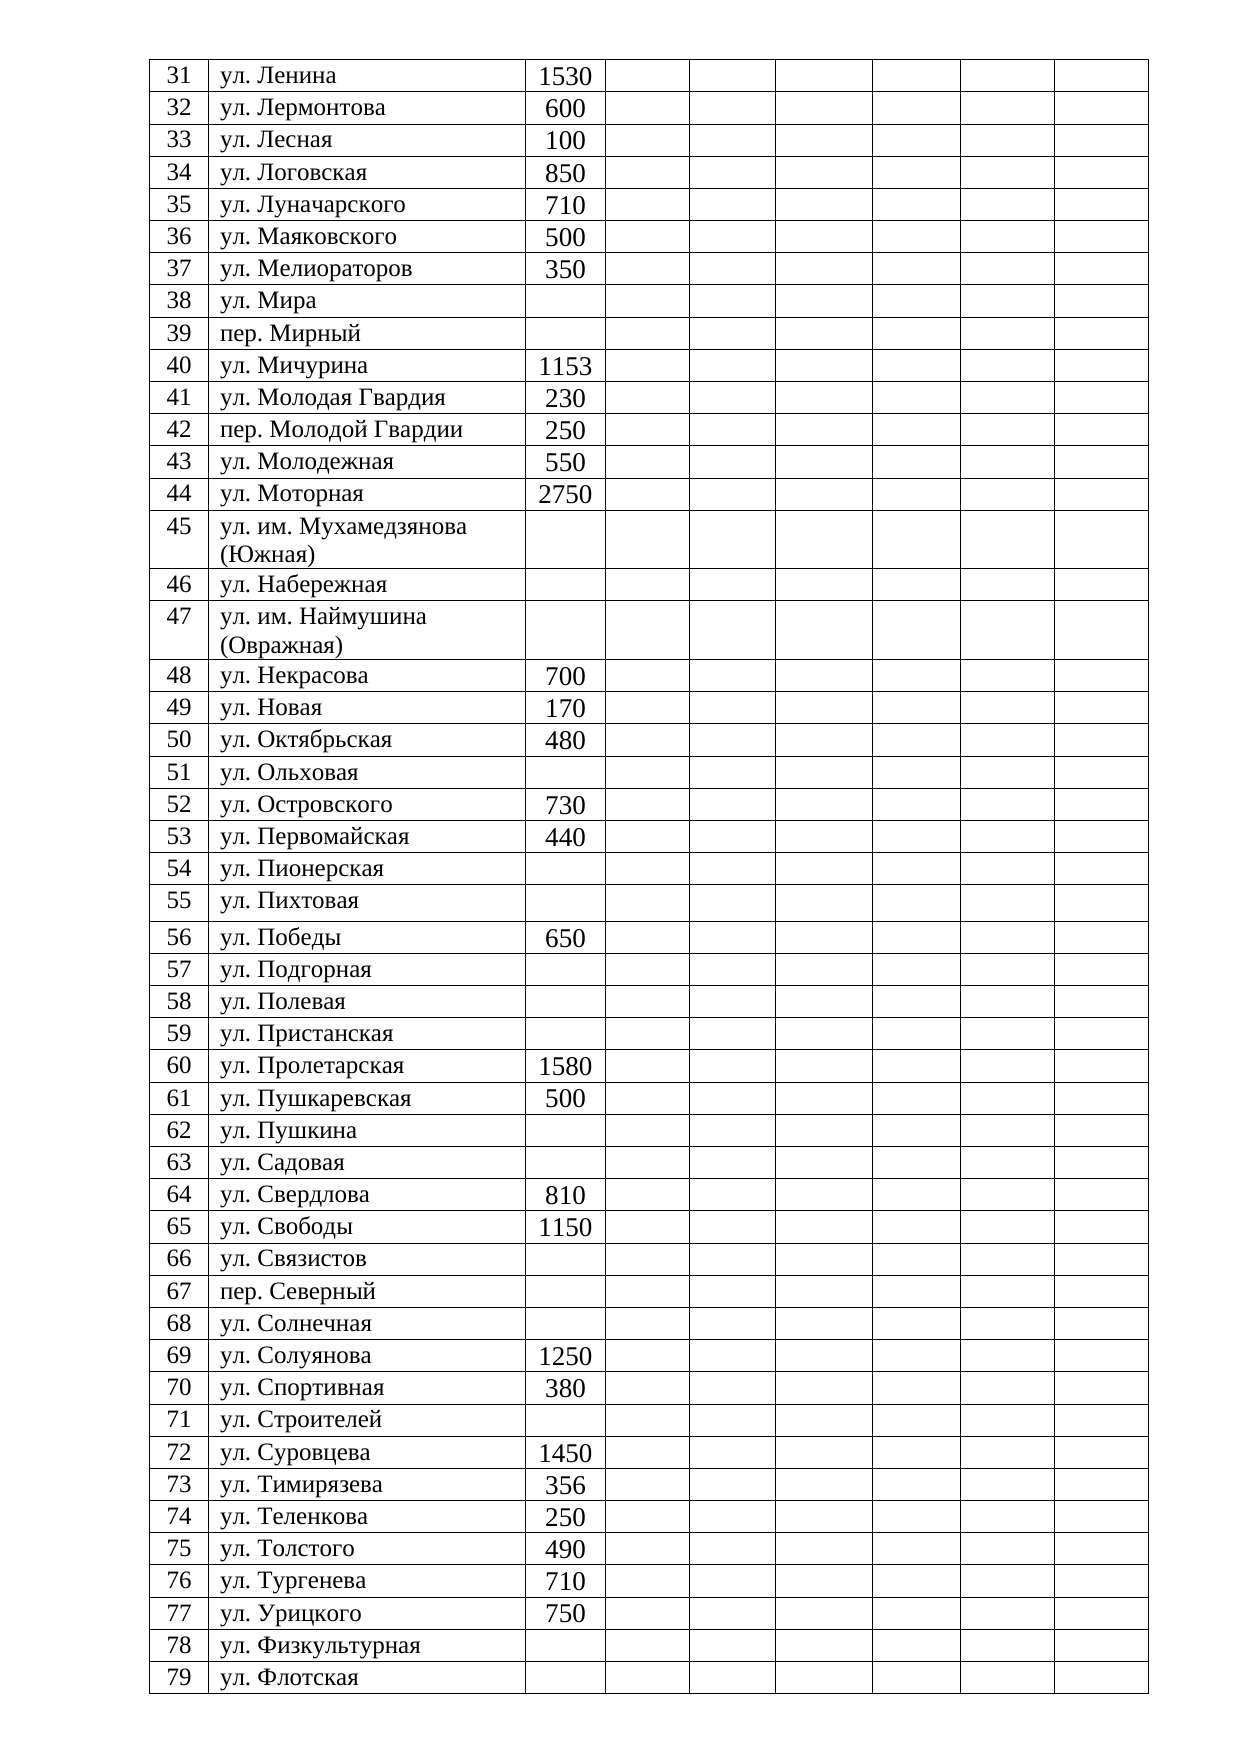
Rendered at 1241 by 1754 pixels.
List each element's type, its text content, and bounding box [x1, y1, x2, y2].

table_cell [776, 1115, 872, 1146]
table_cell [961, 885, 1054, 921]
table_cell ул. Ольховая [209, 757, 525, 788]
table_cell 550 [526, 446, 605, 477]
table_cell [873, 885, 960, 921]
table_cell ул. Тимирязева [209, 1469, 525, 1500]
table_cell [526, 1308, 605, 1339]
table_cell [606, 1437, 689, 1468]
table_cell [606, 253, 689, 284]
table_cell [690, 350, 775, 381]
table_cell [606, 125, 689, 156]
table_cell [961, 1372, 1054, 1403]
table_cell [873, 125, 960, 156]
table_cell ул. Физкультурная [209, 1630, 525, 1661]
table_cell 74 [150, 1501, 208, 1532]
table_cell пер. Молодой Гвардии [209, 414, 525, 445]
table_cell ул. Суровцева [209, 1437, 525, 1468]
table_cell [606, 60, 689, 91]
table_cell [1055, 1469, 1148, 1500]
table_cell [606, 1050, 689, 1082]
table_cell [606, 757, 689, 788]
table_cell [873, 1308, 960, 1339]
table_cell [606, 1340, 689, 1371]
table_cell [1055, 92, 1148, 123]
table_cell [961, 414, 1054, 445]
table_cell [873, 922, 960, 953]
table_cell 600 [526, 92, 605, 123]
table_cell [961, 382, 1054, 413]
table_cell [961, 1501, 1054, 1532]
table_cell 810 [526, 1179, 605, 1210]
table_cell ул. Лесная [209, 125, 525, 156]
table_cell 78 [150, 1630, 208, 1661]
table_cell [526, 885, 605, 921]
table_cell [961, 125, 1054, 156]
table_cell [690, 125, 775, 156]
table_cell [776, 446, 872, 477]
table_cell [1055, 285, 1148, 317]
table_cell 52 [150, 789, 208, 820]
table_cell 72 [150, 1437, 208, 1468]
table_cell [526, 569, 605, 600]
table_cell [776, 601, 872, 659]
table_cell 73 [150, 1469, 208, 1500]
table_cell [526, 601, 605, 659]
table_cell [873, 660, 960, 691]
table_cell [1055, 1276, 1148, 1307]
table_cell 76 [150, 1565, 208, 1597]
table_cell 44 [150, 479, 208, 510]
table_cell 1153 [526, 350, 605, 381]
table_cell [961, 660, 1054, 691]
table_cell [1055, 1565, 1148, 1597]
table_cell ул. Лермонтова [209, 92, 525, 123]
table_cell 490 [526, 1533, 605, 1564]
table_cell 46 [150, 569, 208, 600]
table_cell 75 [150, 1533, 208, 1564]
table_cell 79 [150, 1662, 208, 1693]
table_cell пер. Мирный [209, 318, 525, 349]
table_cell 67 [150, 1276, 208, 1307]
table_cell ул. Мира [209, 285, 525, 317]
table_cell 64 [150, 1179, 208, 1210]
table_cell [690, 1662, 775, 1693]
table_cell [961, 253, 1054, 284]
table_cell [690, 885, 775, 921]
table_cell [1055, 1083, 1148, 1114]
table_cell [776, 414, 872, 445]
table_cell ул. Флотская [209, 1662, 525, 1693]
table_cell ул. Маяковского [209, 221, 525, 252]
table_cell [961, 60, 1054, 91]
table_cell ул. Моторная [209, 479, 525, 510]
table_cell 61 [150, 1083, 208, 1114]
table_cell [690, 724, 775, 756]
table_cell [873, 1662, 960, 1693]
table_cell [873, 446, 960, 477]
table_cell [776, 125, 872, 156]
table_cell [1055, 157, 1148, 188]
table_cell [961, 318, 1054, 349]
table_cell [873, 757, 960, 788]
table_cell 62 [150, 1115, 208, 1146]
table_cell [776, 1308, 872, 1339]
table_cell [690, 569, 775, 600]
table_cell [776, 189, 872, 220]
table_cell [961, 954, 1054, 985]
table_cell [526, 1018, 605, 1049]
table_cell [776, 1147, 872, 1178]
table_cell 850 [526, 157, 605, 188]
table_cell [690, 1565, 775, 1597]
table_cell [873, 1437, 960, 1468]
table_cell [873, 1372, 960, 1403]
table_cell ул. Новая [209, 692, 525, 723]
table_cell [873, 350, 960, 381]
table_cell 650 [526, 922, 605, 953]
table_cell ул. Пушкина [209, 1115, 525, 1146]
table_cell [606, 1308, 689, 1339]
table_cell [1055, 569, 1148, 600]
table_cell ул. Победы [209, 922, 525, 953]
table_cell [526, 1405, 605, 1436]
table_cell 66 [150, 1244, 208, 1275]
table_cell [1055, 1372, 1148, 1403]
table_cell [1055, 414, 1148, 445]
table_cell [776, 757, 872, 788]
table_cell [690, 1050, 775, 1082]
table_cell [873, 1115, 960, 1146]
table_cell [873, 821, 960, 852]
table_cell [606, 853, 689, 884]
table_cell 36 [150, 221, 208, 252]
table_cell 710 [526, 189, 605, 220]
table_cell ул. Подгорная [209, 954, 525, 985]
table_cell [1055, 253, 1148, 284]
table_cell [606, 1115, 689, 1146]
table_cell 350 [526, 253, 605, 284]
table_cell [961, 1437, 1054, 1468]
table_cell 1250 [526, 1340, 605, 1371]
table_cell [961, 511, 1054, 568]
table_cell [961, 1469, 1054, 1500]
table_cell ул. Солнечная [209, 1308, 525, 1339]
table_cell [961, 1598, 1054, 1629]
table_cell 32 [150, 92, 208, 123]
table_cell [690, 1018, 775, 1049]
table_cell [526, 1662, 605, 1693]
table_cell 77 [150, 1598, 208, 1629]
table_cell [690, 1372, 775, 1403]
table_cell ул. Спортивная [209, 1372, 525, 1403]
table_cell 58 [150, 986, 208, 1017]
table_cell 70 [150, 1372, 208, 1403]
table_cell [1055, 789, 1148, 820]
table_cell [606, 692, 689, 723]
table_cell [526, 1147, 605, 1178]
table_cell [776, 1276, 872, 1307]
table_cell [606, 189, 689, 220]
table_cell [606, 569, 689, 600]
table_cell [1055, 724, 1148, 756]
table_cell 53 [150, 821, 208, 852]
table_cell [526, 954, 605, 985]
table_cell [606, 789, 689, 820]
table_cell [690, 189, 775, 220]
table_cell [690, 1598, 775, 1629]
table_cell [606, 318, 689, 349]
table_cell [873, 92, 960, 123]
table_cell [873, 1083, 960, 1114]
table_cell [606, 885, 689, 921]
table_cell [873, 789, 960, 820]
table_cell [606, 1469, 689, 1500]
table_cell [690, 60, 775, 91]
table_cell [1055, 1598, 1148, 1629]
table_cell [873, 511, 960, 568]
table_cell [776, 511, 872, 568]
table_cell [961, 1662, 1054, 1693]
table_cell [961, 1340, 1054, 1371]
table_cell [606, 1501, 689, 1532]
table_cell [690, 221, 775, 252]
table_cell 1580 [526, 1050, 605, 1082]
table_cell ул. Некрасова [209, 660, 525, 691]
table_cell 56 [150, 922, 208, 953]
table_cell 63 [150, 1147, 208, 1178]
table_cell [690, 821, 775, 852]
table_cell ул. Логовская [209, 157, 525, 188]
table_cell [776, 479, 872, 510]
table_cell 730 [526, 789, 605, 820]
table_cell [690, 1340, 775, 1371]
table_cell [873, 1147, 960, 1178]
table_cell [1055, 189, 1148, 220]
table_cell 35 [150, 189, 208, 220]
table_cell 1150 [526, 1211, 605, 1242]
table_cell [690, 414, 775, 445]
table_cell [961, 922, 1054, 953]
table_cell 250 [526, 1501, 605, 1532]
table_cell [526, 986, 605, 1017]
table_cell [1055, 1179, 1148, 1210]
table_cell ул. Мелиораторов [209, 253, 525, 284]
table_cell [873, 221, 960, 252]
table_cell [776, 350, 872, 381]
table_cell ул. Мичурина [209, 350, 525, 381]
table_cell [776, 285, 872, 317]
table_cell [873, 189, 960, 220]
table_cell ул. Полевая [209, 986, 525, 1017]
table_cell [606, 221, 689, 252]
table_cell [776, 1083, 872, 1114]
table_cell [961, 1115, 1054, 1146]
table_cell [776, 1533, 872, 1564]
table_cell [690, 922, 775, 953]
table_cell [526, 1115, 605, 1146]
table_cell [776, 954, 872, 985]
table_cell [1055, 757, 1148, 788]
table_cell [606, 92, 689, 123]
table_cell [690, 1630, 775, 1661]
table_cell ул. Урицкого [209, 1598, 525, 1629]
table_cell ул. Свободы [209, 1211, 525, 1242]
table_cell [526, 1244, 605, 1275]
table_cell [776, 724, 872, 756]
table_cell [873, 1276, 960, 1307]
table_cell [1055, 1405, 1148, 1436]
table_cell [961, 92, 1054, 123]
table_cell [606, 821, 689, 852]
table_cell ул. Строителей [209, 1405, 525, 1436]
table_cell [690, 660, 775, 691]
table_cell [690, 157, 775, 188]
table_cell [961, 189, 1054, 220]
table_cell [690, 1308, 775, 1339]
table_cell [873, 1469, 960, 1500]
table_cell [606, 285, 689, 317]
table_cell [961, 1630, 1054, 1661]
table_cell [776, 885, 872, 921]
table_cell [961, 1533, 1054, 1564]
table_cell [961, 569, 1054, 600]
table_cell [606, 414, 689, 445]
table_cell [606, 1565, 689, 1597]
table_cell [873, 60, 960, 91]
table_cell [690, 853, 775, 884]
table_cell [526, 318, 605, 349]
table_cell 60 [150, 1050, 208, 1082]
table_cell 34 [150, 157, 208, 188]
table_cell [961, 1050, 1054, 1082]
table_cell [1055, 1437, 1148, 1468]
table_cell 45 [150, 511, 208, 568]
table_cell пер. Северный [209, 1276, 525, 1307]
table_cell [1055, 1662, 1148, 1693]
table_cell [961, 1276, 1054, 1307]
table_cell 700 [526, 660, 605, 691]
table_cell [873, 692, 960, 723]
table_cell [690, 318, 775, 349]
table_cell [606, 660, 689, 691]
table_cell [961, 724, 1054, 756]
table_cell [606, 1244, 689, 1275]
table_cell [1055, 1147, 1148, 1178]
table_cell [606, 724, 689, 756]
table_cell [961, 1244, 1054, 1275]
table_cell [961, 821, 1054, 852]
table_cell [873, 1598, 960, 1629]
table_cell ул. Молодежная [209, 446, 525, 477]
table_cell ул. Пристанская [209, 1018, 525, 1049]
table_cell [1055, 446, 1148, 477]
table_cell [606, 382, 689, 413]
table_cell [961, 1565, 1054, 1597]
table_cell [776, 253, 872, 284]
table_cell [873, 382, 960, 413]
table_cell ул. Луначарского [209, 189, 525, 220]
table_cell [776, 789, 872, 820]
table_cell [690, 253, 775, 284]
table_cell [776, 1662, 872, 1693]
table_cell [690, 1469, 775, 1500]
table_cell [776, 1598, 872, 1629]
table_cell [1055, 511, 1148, 568]
table_cell 500 [526, 1083, 605, 1114]
table_cell [606, 157, 689, 188]
table_cell [873, 1501, 960, 1532]
table_cell [526, 1276, 605, 1307]
table_cell [776, 221, 872, 252]
table_cell [606, 1372, 689, 1403]
table_cell [690, 1501, 775, 1532]
table_cell [1055, 318, 1148, 349]
table_cell [873, 1018, 960, 1049]
table_cell ул. Пушкаревская [209, 1083, 525, 1114]
table_cell [606, 479, 689, 510]
table_cell [776, 986, 872, 1017]
table_cell [606, 954, 689, 985]
table_cell [1055, 1050, 1148, 1082]
table_cell [690, 1276, 775, 1307]
table_cell 69 [150, 1340, 208, 1371]
table_cell 480 [526, 724, 605, 756]
table_cell 68 [150, 1308, 208, 1339]
table_cell [776, 157, 872, 188]
table_cell [690, 1083, 775, 1114]
table_cell 38 [150, 285, 208, 317]
table_cell [776, 1050, 872, 1082]
table_cell ул. Молодая Гвардия [209, 382, 525, 413]
table_cell ул. Пролетарская [209, 1050, 525, 1082]
table_cell [606, 511, 689, 568]
table_cell [961, 789, 1054, 820]
table_cell [526, 285, 605, 317]
table_cell 356 [526, 1469, 605, 1500]
table_cell 48 [150, 660, 208, 691]
table_cell 170 [526, 692, 605, 723]
table_cell [690, 986, 775, 1017]
table_cell [1055, 1501, 1148, 1532]
table_cell [873, 724, 960, 756]
table_cell [873, 1340, 960, 1371]
table_cell [873, 285, 960, 317]
table_cell [1055, 601, 1148, 659]
table_cell [690, 479, 775, 510]
table_cell [690, 1533, 775, 1564]
table_cell [606, 1276, 689, 1307]
table_cell 380 [526, 1372, 605, 1403]
table_cell 41 [150, 382, 208, 413]
table_cell [606, 1533, 689, 1564]
table_cell 59 [150, 1018, 208, 1049]
table_cell [873, 1211, 960, 1242]
table_cell [606, 1083, 689, 1114]
table_cell [961, 479, 1054, 510]
table_cell ул. Островского [209, 789, 525, 820]
table_cell [1055, 1244, 1148, 1275]
table_cell ул. Первомайская [209, 821, 525, 852]
table_cell [873, 1630, 960, 1661]
table_cell [1055, 221, 1148, 252]
table_cell [776, 922, 872, 953]
table_cell [1055, 125, 1148, 156]
table_cell [961, 446, 1054, 477]
table_cell [776, 1244, 872, 1275]
table_cell [1055, 954, 1148, 985]
table_cell ул. Пихтовая [209, 885, 525, 921]
table_cell 440 [526, 821, 605, 852]
table_cell [776, 1469, 872, 1500]
table_cell [961, 1147, 1054, 1178]
table_cell 57 [150, 954, 208, 985]
table_cell 33 [150, 125, 208, 156]
table_cell [690, 601, 775, 659]
table_cell 250 [526, 414, 605, 445]
table_cell [606, 922, 689, 953]
table_cell ул. им. Мухамедзянова (Южная) [209, 511, 525, 568]
table_cell [776, 821, 872, 852]
table_cell [1055, 986, 1148, 1017]
table_cell [690, 1179, 775, 1210]
table_cell [690, 285, 775, 317]
table_cell [1055, 885, 1148, 921]
table_cell [1055, 1340, 1148, 1371]
table_cell [776, 1437, 872, 1468]
table_cell [1055, 479, 1148, 510]
table_cell [873, 1533, 960, 1564]
table_cell [606, 1630, 689, 1661]
table_cell [961, 1308, 1054, 1339]
table_cell [1055, 821, 1148, 852]
table_cell ул. Тургенева [209, 1565, 525, 1597]
table_cell [776, 382, 872, 413]
table_cell [1055, 1018, 1148, 1049]
table_cell [873, 986, 960, 1017]
table_cell ул. им. Наймушина (Овражная) [209, 601, 525, 659]
table_cell 42 [150, 414, 208, 445]
table_cell [690, 757, 775, 788]
table_cell [606, 1662, 689, 1693]
table_cell [526, 511, 605, 568]
table_cell [1055, 350, 1148, 381]
table_cell [961, 601, 1054, 659]
table_cell [873, 853, 960, 884]
table_cell ул. Набережная [209, 569, 525, 600]
table_cell [1055, 660, 1148, 691]
table_cell [606, 1405, 689, 1436]
table_cell [776, 1630, 872, 1661]
table_cell [776, 853, 872, 884]
table_cell [606, 601, 689, 659]
table_cell 230 [526, 382, 605, 413]
table_cell [961, 350, 1054, 381]
table_cell [961, 1211, 1054, 1242]
table_cell 710 [526, 1565, 605, 1597]
table_cell [961, 285, 1054, 317]
table_cell [873, 253, 960, 284]
table_cell [606, 986, 689, 1017]
table_cell [690, 692, 775, 723]
table_cell [776, 1565, 872, 1597]
table_cell [776, 1372, 872, 1403]
table_cell [961, 1018, 1054, 1049]
table_cell [776, 1405, 872, 1436]
table_cell [526, 1630, 605, 1661]
table_cell [961, 757, 1054, 788]
table_cell [1055, 1211, 1148, 1242]
table_cell [961, 692, 1054, 723]
table_cell ул. Связистов [209, 1244, 525, 1275]
table_cell [690, 382, 775, 413]
table_cell [776, 92, 872, 123]
table_cell 65 [150, 1211, 208, 1242]
table_cell [1055, 1533, 1148, 1564]
table_cell [873, 318, 960, 349]
table_cell ул. Пионерская [209, 853, 525, 884]
table_cell [873, 1244, 960, 1275]
table_cell [776, 692, 872, 723]
table_cell 1450 [526, 1437, 605, 1468]
table_cell 43 [150, 446, 208, 477]
table_cell [690, 1115, 775, 1146]
table_cell 49 [150, 692, 208, 723]
table_cell [690, 1147, 775, 1178]
table_cell 55 [150, 885, 208, 921]
table_cell [873, 479, 960, 510]
table_cell 100 [526, 125, 605, 156]
table_cell [690, 1437, 775, 1468]
table_cell [526, 757, 605, 788]
table_cell 39 [150, 318, 208, 349]
table_cell [606, 1179, 689, 1210]
table_cell [961, 157, 1054, 188]
table_cell [606, 1211, 689, 1242]
table_cell [873, 1179, 960, 1210]
table_cell [873, 601, 960, 659]
table_cell [606, 1018, 689, 1049]
table_cell 500 [526, 221, 605, 252]
table_cell [961, 853, 1054, 884]
table_cell ул. Октябрьская [209, 724, 525, 756]
table_cell [776, 1340, 872, 1371]
table_cell 31 [150, 60, 208, 91]
table_cell [961, 986, 1054, 1017]
table_cell [1055, 60, 1148, 91]
table_cell 51 [150, 757, 208, 788]
table_cell ул. Солуянова [209, 1340, 525, 1371]
table_cell ул. Ленина [209, 60, 525, 91]
table_cell [1055, 922, 1148, 953]
table_cell 2750 [526, 479, 605, 510]
table_cell [606, 1147, 689, 1178]
table_cell 37 [150, 253, 208, 284]
table_cell [1055, 692, 1148, 723]
table_cell [961, 1083, 1054, 1114]
table_cell [776, 1018, 872, 1049]
table_cell 1530 [526, 60, 605, 91]
table_cell [690, 1405, 775, 1436]
table_cell 54 [150, 853, 208, 884]
table_cell [873, 1405, 960, 1436]
table_cell [690, 92, 775, 123]
table_cell [961, 221, 1054, 252]
table_cell ул. Свердлова [209, 1179, 525, 1210]
table_cell [961, 1179, 1054, 1210]
table_cell 71 [150, 1405, 208, 1436]
table_cell [1055, 853, 1148, 884]
table_cell [526, 853, 605, 884]
table_cell [873, 157, 960, 188]
table_cell ул. Толстого [209, 1533, 525, 1564]
table_cell [873, 1050, 960, 1082]
table_cell [690, 1244, 775, 1275]
table_cell [776, 60, 872, 91]
table_cell [873, 1565, 960, 1597]
table_cell ул. Теленкова [209, 1501, 525, 1532]
table_cell [1055, 1115, 1148, 1146]
table_cell 40 [150, 350, 208, 381]
table_cell 47 [150, 601, 208, 659]
table_cell [690, 954, 775, 985]
table_cell ул. Садовая [209, 1147, 525, 1178]
table_cell [690, 511, 775, 568]
table_cell [1055, 382, 1148, 413]
table_cell [776, 1179, 872, 1210]
table_cell 50 [150, 724, 208, 756]
table_cell [776, 569, 872, 600]
table_cell 750 [526, 1598, 605, 1629]
table_cell [690, 1211, 775, 1242]
table_cell [873, 954, 960, 985]
table_cell [776, 318, 872, 349]
table_cell [606, 350, 689, 381]
table_cell [606, 446, 689, 477]
table_cell [776, 1501, 872, 1532]
table_cell [690, 446, 775, 477]
table_cell [1055, 1630, 1148, 1661]
table_cell [776, 660, 872, 691]
table_cell [873, 569, 960, 600]
table_cell [961, 1405, 1054, 1436]
table_cell [1055, 1308, 1148, 1339]
table_cell [690, 789, 775, 820]
table_cell [606, 1598, 689, 1629]
table_cell [873, 414, 960, 445]
table_cell [776, 1211, 872, 1242]
